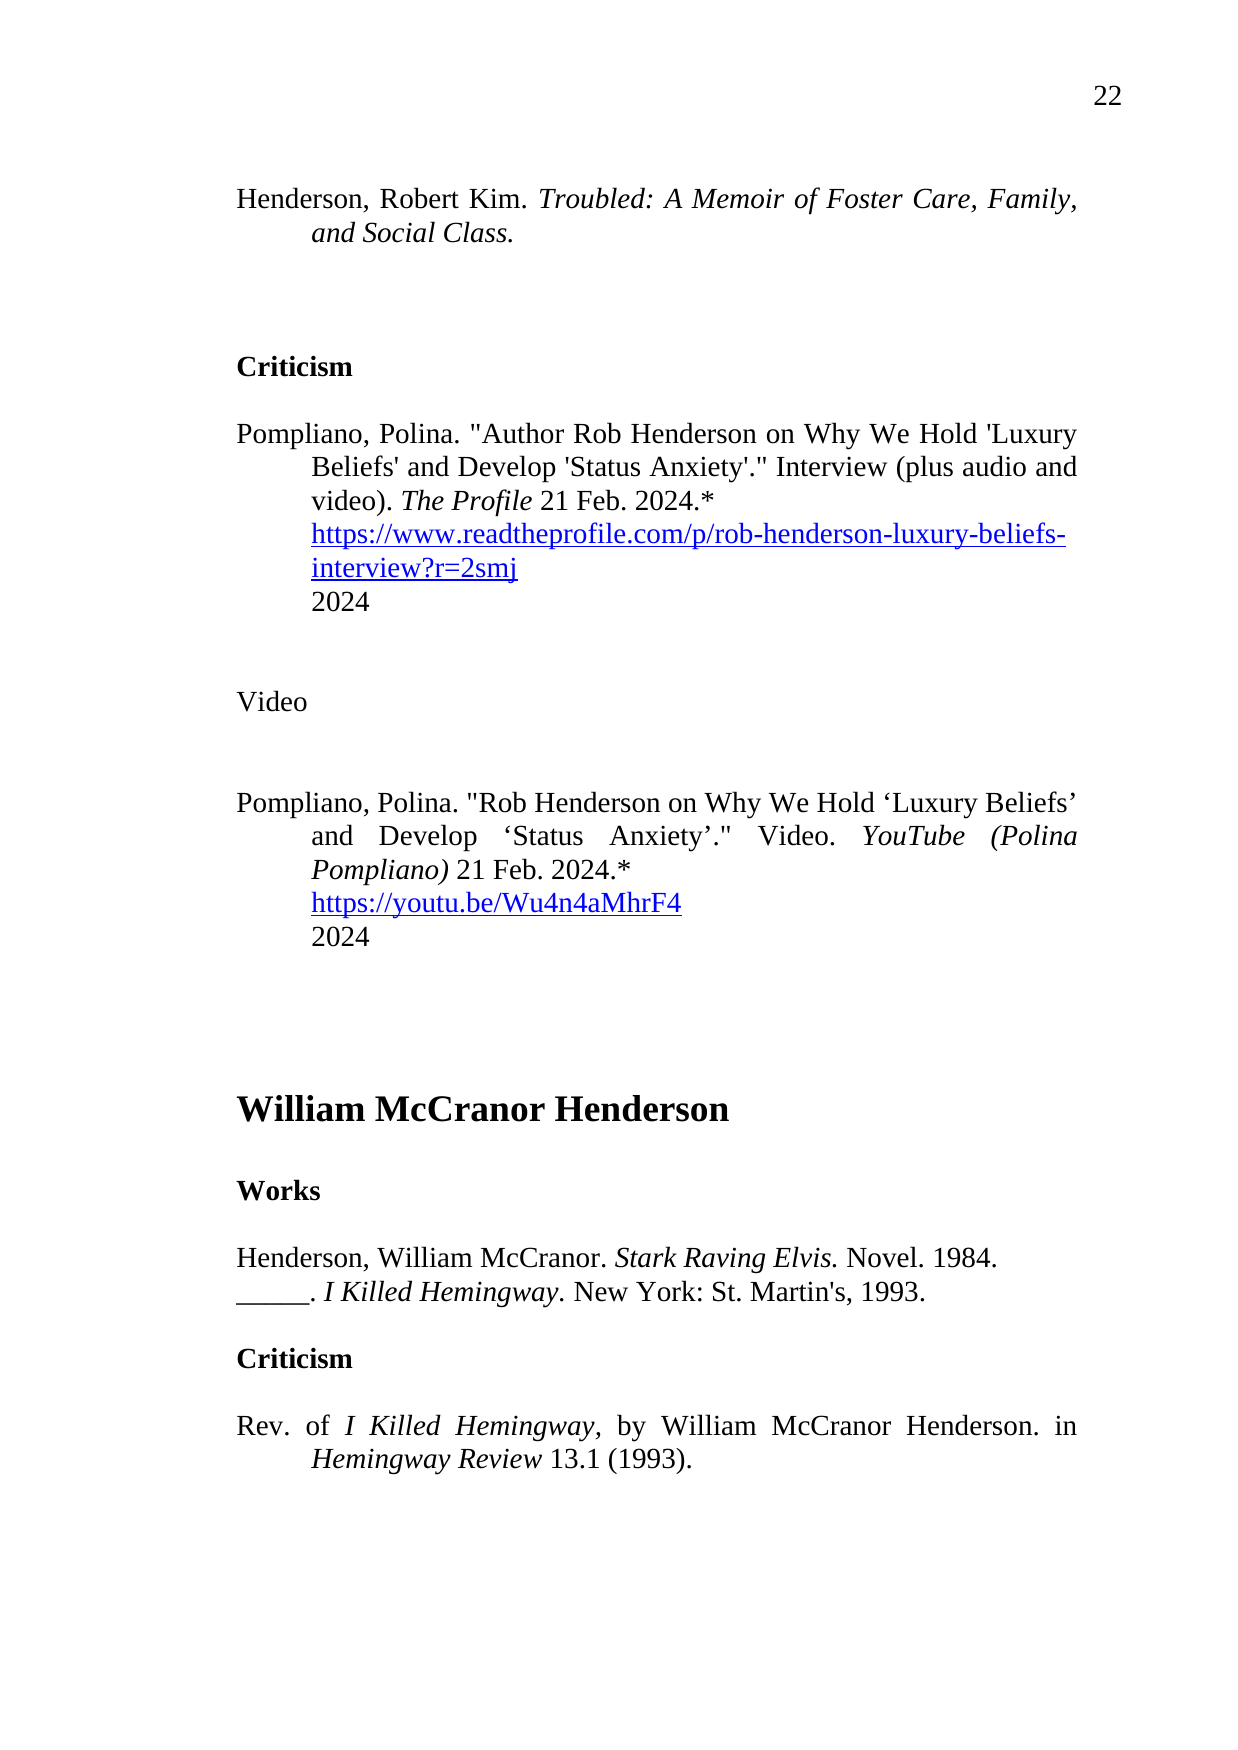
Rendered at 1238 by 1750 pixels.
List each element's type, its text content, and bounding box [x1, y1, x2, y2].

text Henderson, Robert Kim. Troubled: A Memoir of Foster Care, Family, and Social Class. [236, 181, 1078, 248]
text Works [236, 1173, 1078, 1207]
text Criticism [236, 1341, 1078, 1374]
text 2024 [236, 584, 1078, 617]
text Criticism [236, 349, 1078, 382]
text William McCranor Henderson [236, 1087, 1078, 1130]
text Video [236, 684, 1078, 718]
text https://www.readtheprofile.com/p/rob-henderson-luxury-beliefs-interview?r=2smj [236, 517, 1078, 584]
text Pompliano, Polina. "Rob Henderson on Why We Hold ‘Luxury Beliefs’ and Develop ‘Status Anxiety’." Video. YouTube (Polina Pompliano) 21 Feb. 2024.* [236, 785, 1078, 886]
text Pompliano, Polina. "Author Rob Henderson on Why We Hold 'Luxury Beliefs' and Develop 'Status Anxiety'." Interview (plus audio and video). The Profile 21 Feb. 2024.* [236, 416, 1078, 517]
text Rev. of I Killed Hemingway, by William McCranor Henderson. in Hemingway Review 13.1 (1993). [236, 1408, 1078, 1475]
text Henderson, William McCranor. Stark Raving Elvis. Novel. 1984. [236, 1240, 1078, 1274]
text https://youtu.be/Wu4n4aMhrF4 [311, 886, 1078, 919]
text _____. I Killed Hemingway. New York: St. Martin's, 1993. [236, 1274, 1078, 1307]
text 2024 [236, 919, 1078, 953]
